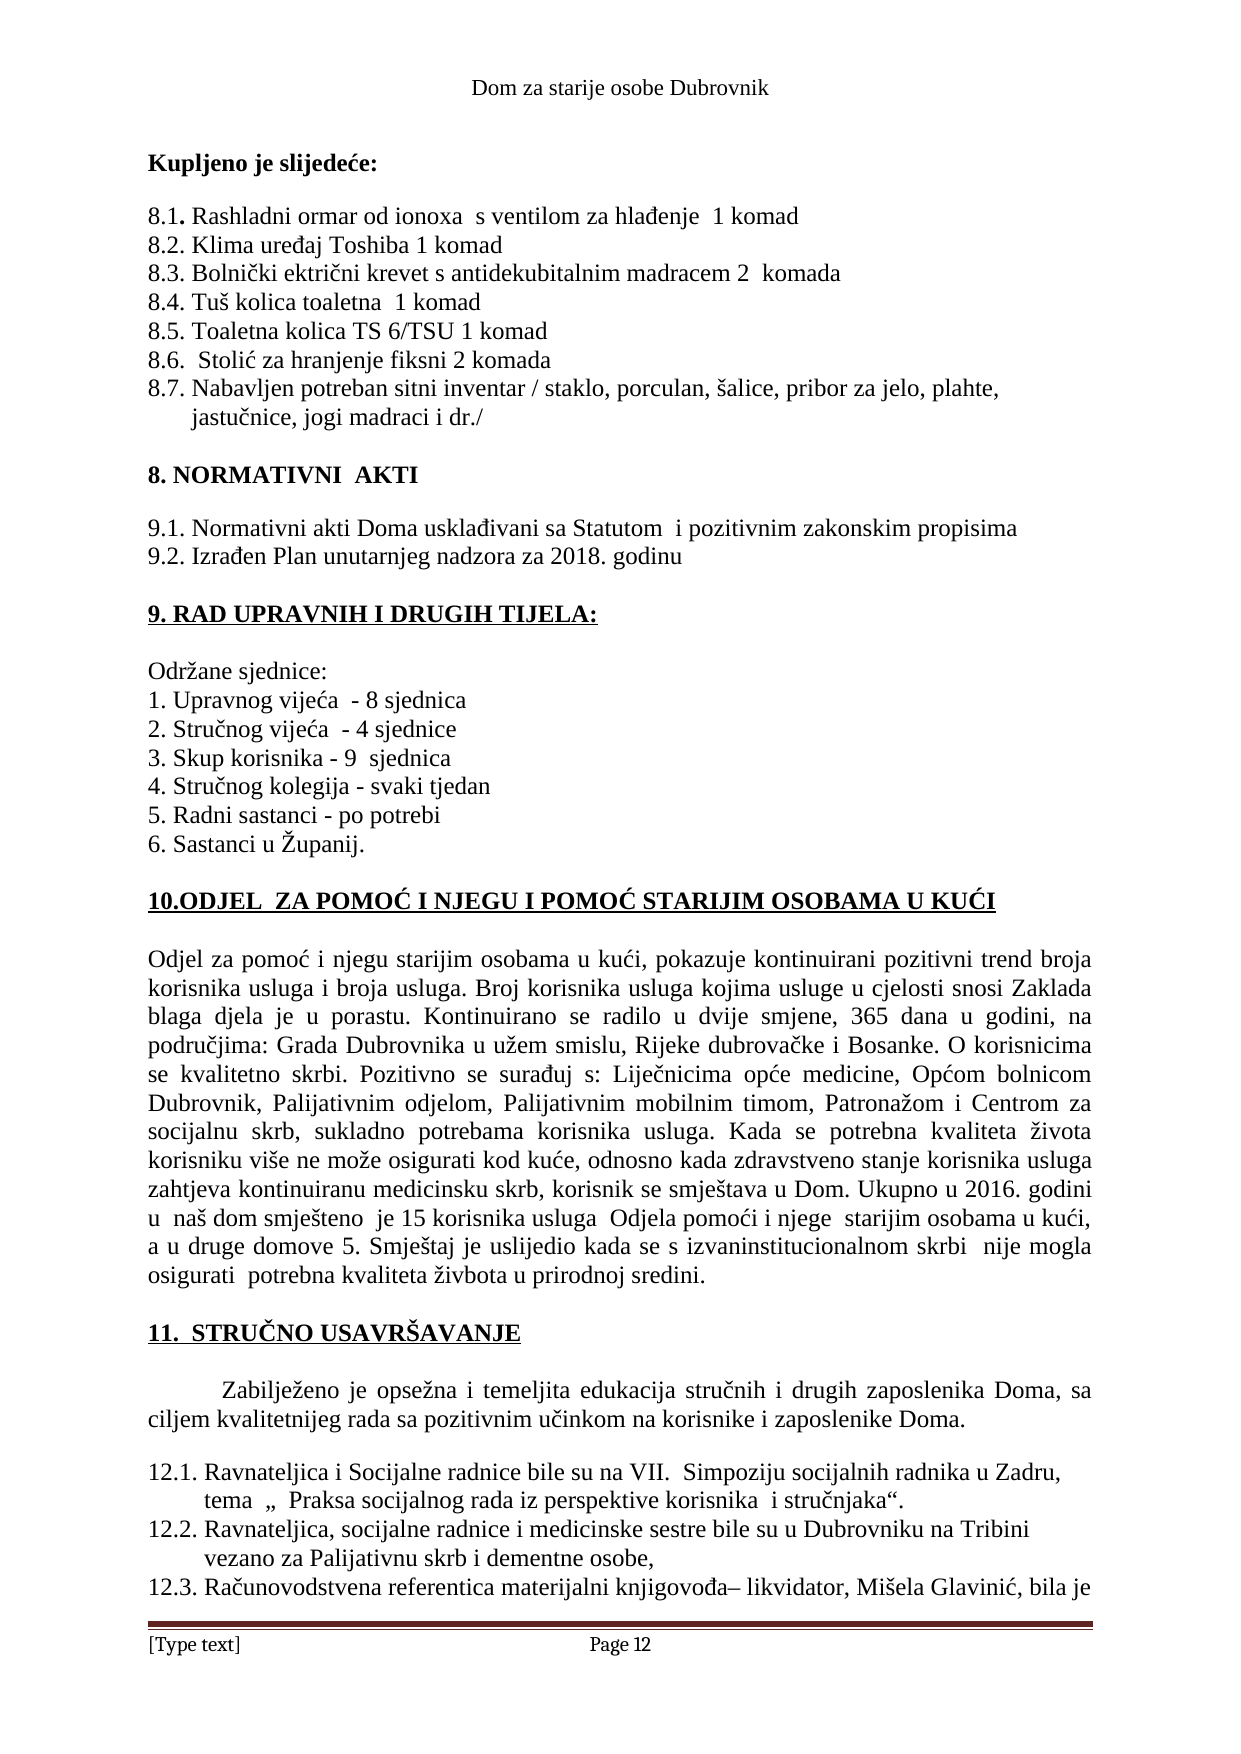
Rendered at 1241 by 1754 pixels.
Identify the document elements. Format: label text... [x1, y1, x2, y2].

text 9. RAD UPRAVNIH I DRUGIH TIJELA: [148, 599, 1093, 628]
text 12.2. Ravnateljica, socijalne radnice i medicinske sestre bile su u Dubrovniku na Tribini [148, 1514, 1093, 1543]
text 8.6. Stolić za hranjenje fiksni 2 komada [148, 345, 1093, 373]
text 5. Radni sastanci - po potrebi [148, 800, 1093, 829]
text 1. Upravnog vijeća - 8 sjednica [148, 685, 1093, 714]
text jastučnice, jogi madraci i dr./ [148, 402, 1093, 431]
text 8.5. Toaletna kolica TS 6/TSU 1 komad [148, 316, 1093, 345]
text 8.2. Klima uređaj Toshiba 1 komad [148, 230, 1093, 258]
text 12.3. Računovodstvena referentica materijalni knjigovođa– likvidator, Mišela Glavinić, bila je [148, 1572, 1093, 1600]
text tema „ Praksa socijalnog rada iz perspektive korisnika i stručnjaka“. [148, 1485, 1093, 1514]
text 3. Skup korisnika - 9 sjednica [148, 743, 1093, 771]
text 12.1. Ravnateljica i Socijalne radnice bile su na VII. Simpoziju socijalnih radnika u Zadru, [148, 1457, 1093, 1485]
text Održane sjednice: [148, 656, 1093, 685]
text vezano za Palijativnu skrb i dementne osobe, [148, 1543, 1093, 1572]
text 10.ODJEL ZA POMOĆ I NJEGU I POMOĆ STARIJIM OSOBAMA U KUĆI [148, 886, 1093, 915]
text 2. Stručnog vijeća - 4 sjednice [148, 714, 1093, 743]
text 8.3. Bolnički ektrični krevet s antidekubitalnim madracem 2 komada [148, 258, 1093, 287]
text Odjel za pomoć i njegu starijim osobama u kući, pokazuje kontinuirani pozitivni trend broja korisnika usluga i broja usluga. Broj korisnika usluga kojima usluge u cjelosti snosi Zaklada blaga djela je u porastu. Kontinuirano se radilo u dvije smjene, 365 dana u godini, na područjima: Grada Dubrovnika u užem smislu, Rijeke dubrovačke i Bosanke. O korisnicima se kvalitetno skrbi. Pozitivno se surađuj s: Liječnicima opće medicine, Općom bolnicom Dubrovnik, Palijativnim odjelom, Palijativnim mobilnim timom, Patronažom i Centrom za socijalnu skrb, sukladno potrebama korisnika usluga. Kada se potrebna kvaliteta života korisniku više ne može osigurati kod kuće, odnosno kada zdravstveno stanje korisnika usluga zahtjeva kontinuiranu medicinsku skrb, korisnik se smještava u Dom. Ukupno u 2016. godini u naš dom smješteno je 15 korisnika usluga Odjela pomoći i njege starijim osobama u kući, a u druge domove 5. Smještaj je uslijedio kada se s izvaninstitucionalnom skrbi nije mogla osigurati potrebna kvaliteta živbota u prirodnoj sredini. [148, 944, 1093, 1289]
text 9.2. Izrađen Plan unutarnjeg nadzora za 2018. godinu [148, 541, 1093, 570]
text Zabilježeno je opsežna i temeljita edukacija stručnih i drugih zaposlenika Doma, sa ciljem kvalitetnijeg rada sa pozitivnim učinkom na korisnike i zaposlenike Doma. [148, 1375, 1093, 1433]
text 4. Stručnog kolegija - svaki tjedan [148, 771, 1093, 800]
text 9.1. Normativni akti Doma usklađivani sa Statutom i pozitivnim zakonskim propisima [148, 513, 1093, 541]
text Kupljeno je slijedeće: [148, 148, 1093, 177]
text 8.1. Rashladni ormar od ionoxa s ventilom za hlađenje 1 komad [148, 201, 1093, 230]
text 6. Sastanci u Županij. [148, 829, 1093, 858]
text 11. STRUČNO USAVRŠAVANJE [148, 1318, 1093, 1346]
text 8.4. Tuš kolica toaletna 1 komad [148, 287, 1093, 316]
text 8.7. Nabavljen potreban sitni inventar / staklo, porculan, šalice, pribor za jelo, plahte, [148, 373, 1093, 402]
text 8. NORMATIVNI AKTI [148, 460, 1093, 488]
